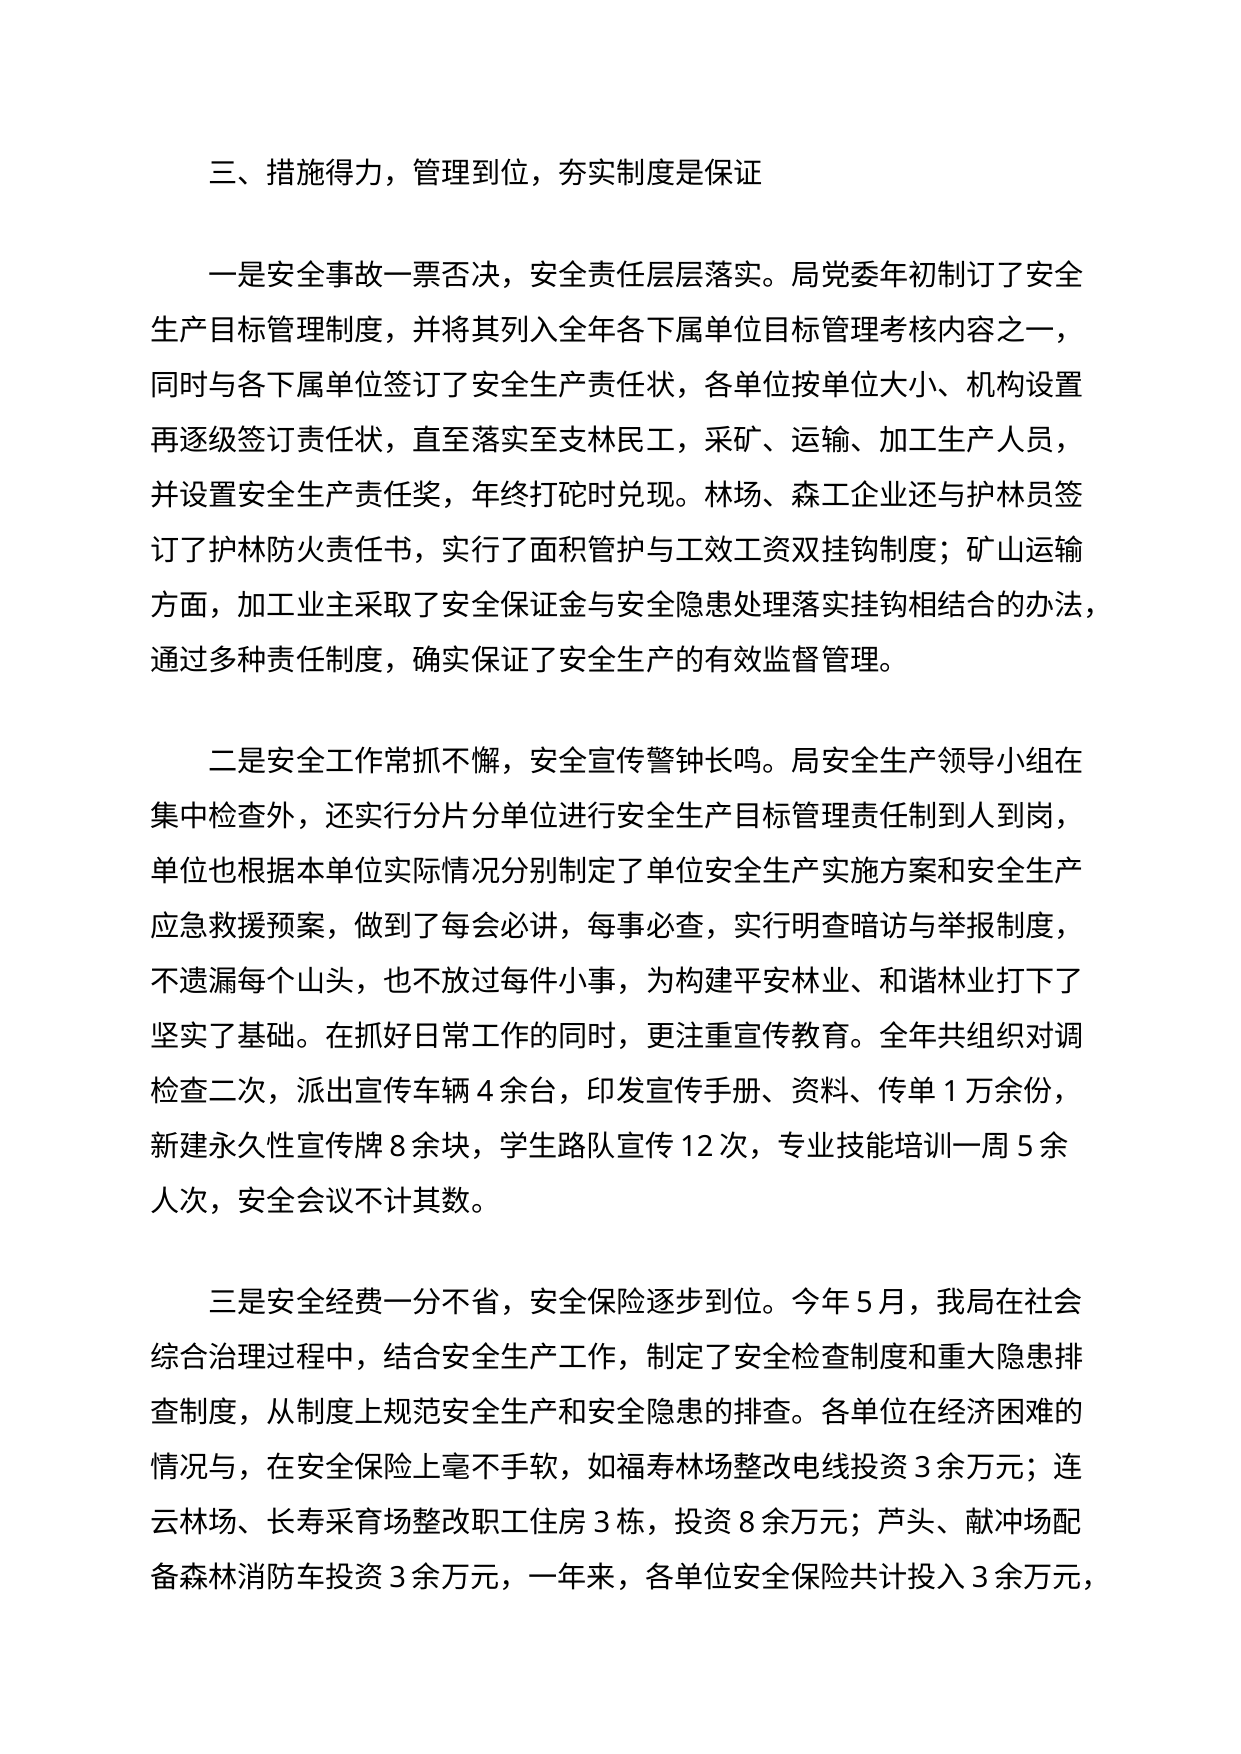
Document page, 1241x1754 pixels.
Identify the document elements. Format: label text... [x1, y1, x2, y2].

text 二是安全工作常抓不懈，安全宣传警钟长鸣。局安全生产领导小组在集中检查外，还实行分片分单位进行安全生产目标管理责任制到人到岗，单位也根据本单位实际情况分别制定了单位安全生产实施方案和安全生产应急救援预案，做到了每会必讲，每事必查，实行明查暗访与举报制度，不遗漏每个山头，也不放过每件小事，为构建平安林业、和谐林业打下了坚实了基础。在抓好日常工作的同时，更注重宣传教育。全年共组织对调检查二次，派出宣传车辆4余台，印发宣传手册、资料、传单1万余份，新建永久性宣传牌8余块，学生路队宣传12次，专业技能培训一周5余人次，安全会议不计其数。 [150, 738, 1090, 1219]
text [150, 1279, 1090, 1596]
text 三、措施得力，管理到位，夯实制度是保证 [150, 150, 1090, 192]
text 一是安全事故一票否决，安全责任层层落实。局党委年初制订了安全生产目标管理制度，并将其列入全年各下属单位目标管理考核内容之一，同时与各下属单位签订了安全生产责任状，各单位按单位大小、机构设置再逐级签订责任状，直至落实至支林民工，采矿、运输、加工生产人员，并设置安全生产责任奖，年终打砣时兑现。林场、森工企业还与护林员签订了护林防火责任书，实行了面积管护与工效工资双挂钩制度；矿山运输方面，加工业主采取了安全保证金与安全隐患处理落实挂钩相结合的办法，通过多种责任制度，确实保证了安全生产的有效监督管理。 [150, 252, 1090, 678]
